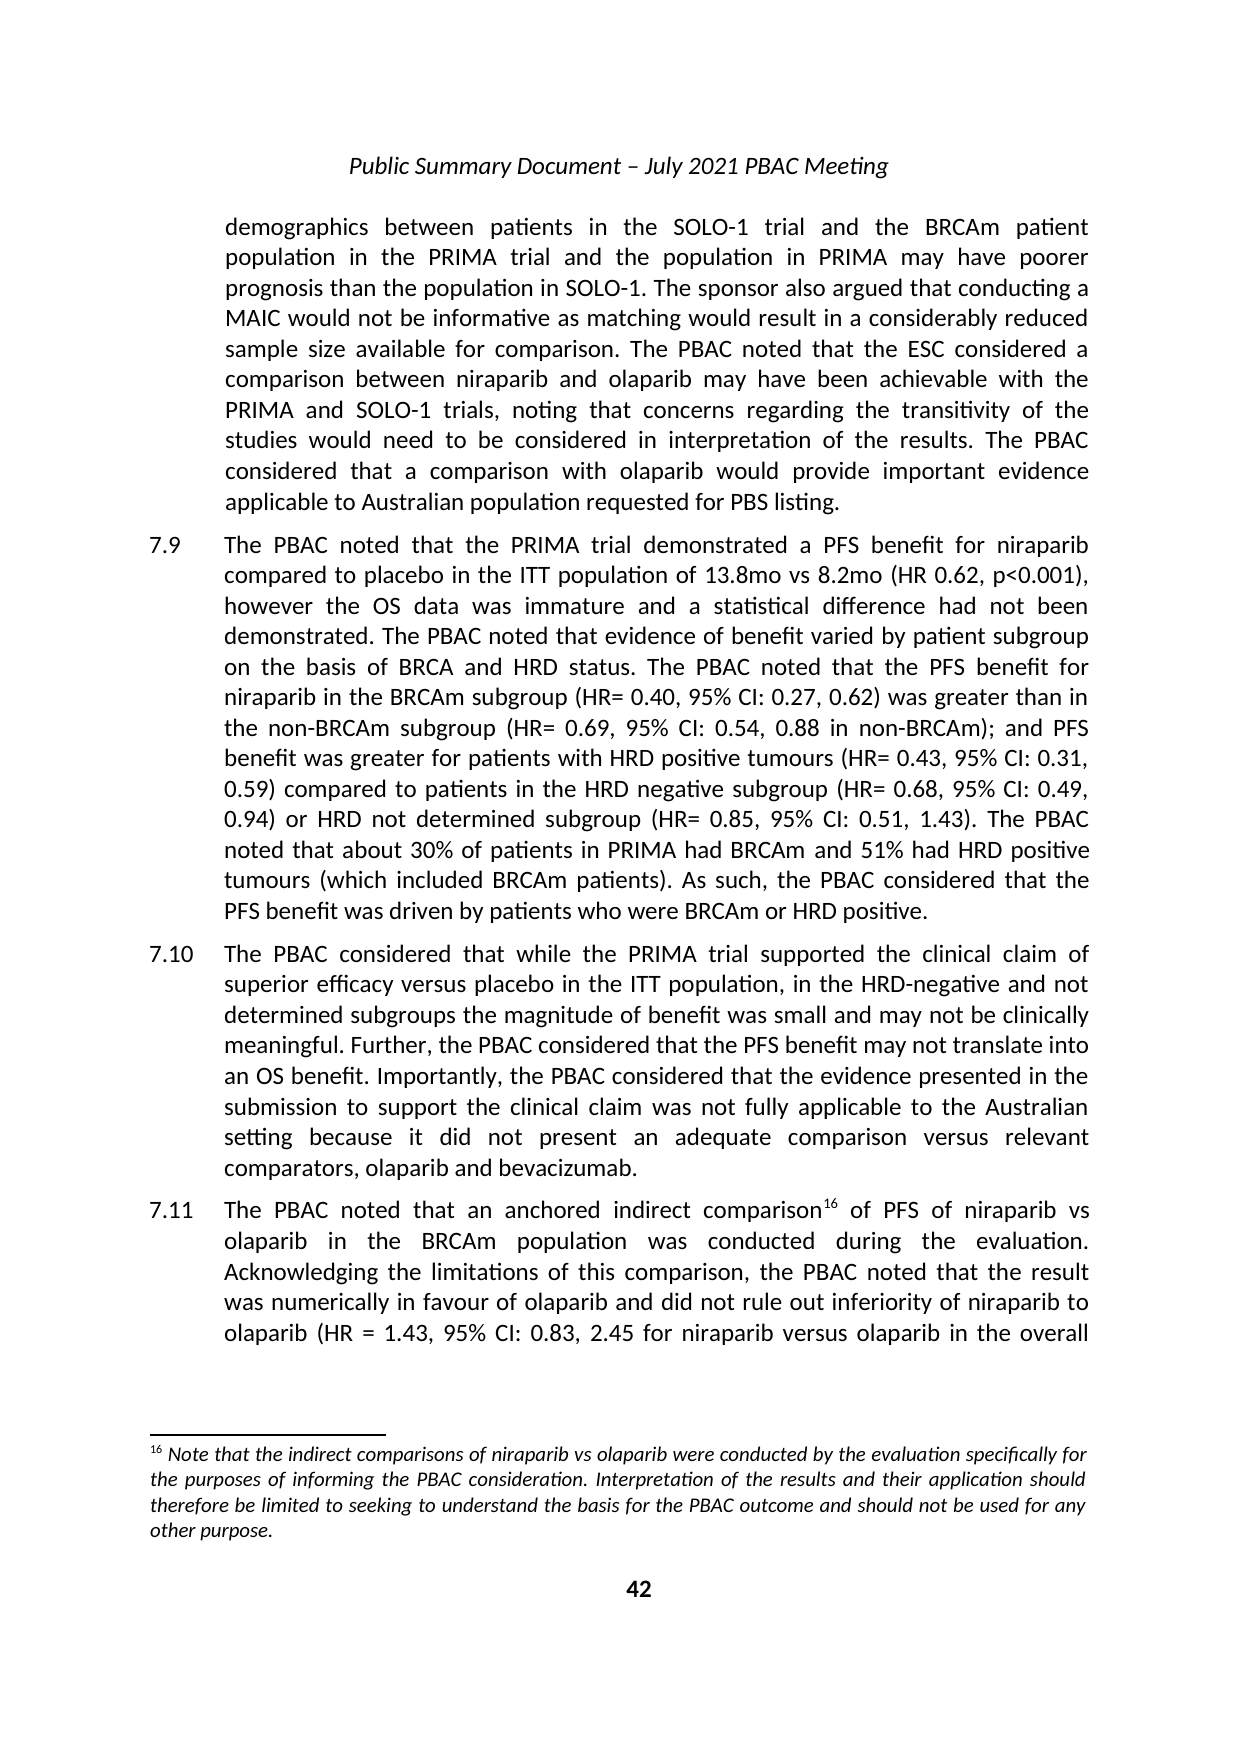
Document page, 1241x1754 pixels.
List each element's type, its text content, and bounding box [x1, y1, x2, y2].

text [150, 211, 1090, 516]
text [149, 1195, 1090, 1347]
text The PBAC noted that the PRIMA trial demonstrated a PFS benefit for niraparib compared to placebo in the ITT population of 13.8mo vs 8.2mo (HR 0.62, p<0.001), however the OS data was immature and a statistical difference had not been demonstrated. The PBAC noted that evidence of benefit varied by patient subgroup on the basis of BRCA and HRD status. The PBAC noted that the PFS benefit for niraparib in the BRCAm subgroup (HR= 0.40, 95% CI: 0.27, 0.62) was greater than in the non-BRCAm subgroup (HR= 0.69, 95% CI: 0.54, 0.88 in non-BRCAm); and PFS benefit was greater for patients with HRD positive tumours (HR= 0.43, 95% CI: 0.31, 0.59) compared to patients in the HRD negative subgroup (HR= 0.68, 95% CI: 0.49, 0.94) or HRD not determined subgroup (HR= 0.85, 95% CI: 0.51, 1.43). The PBAC noted that about 30% of patients in PRIMA had BRCAm and 51% had HRD positive tumours (which included BRCAm patients). As such, the PBAC considered that the PFS benefit was driven by patients who were BRCAm or HRD positive. [149, 529, 1090, 926]
text The PBAC considered that while the PRIMA trial supported the clinical claim of superior efficacy versus placebo in the ITT population, in the HRD-negative and not determined subgroups the magnitude of benefit was small and may not be clinically meaningful. Further, the PBAC considered that the PFS benefit may not translate into an OS benefit. Importantly, the PBAC considered that the evidence presented in the submission to support the clinical claim was not fully applicable to the Australian setting because it did not present an adequate comparison versus relevant comparators, olaparib and bevacizumab. [149, 938, 1090, 1182]
